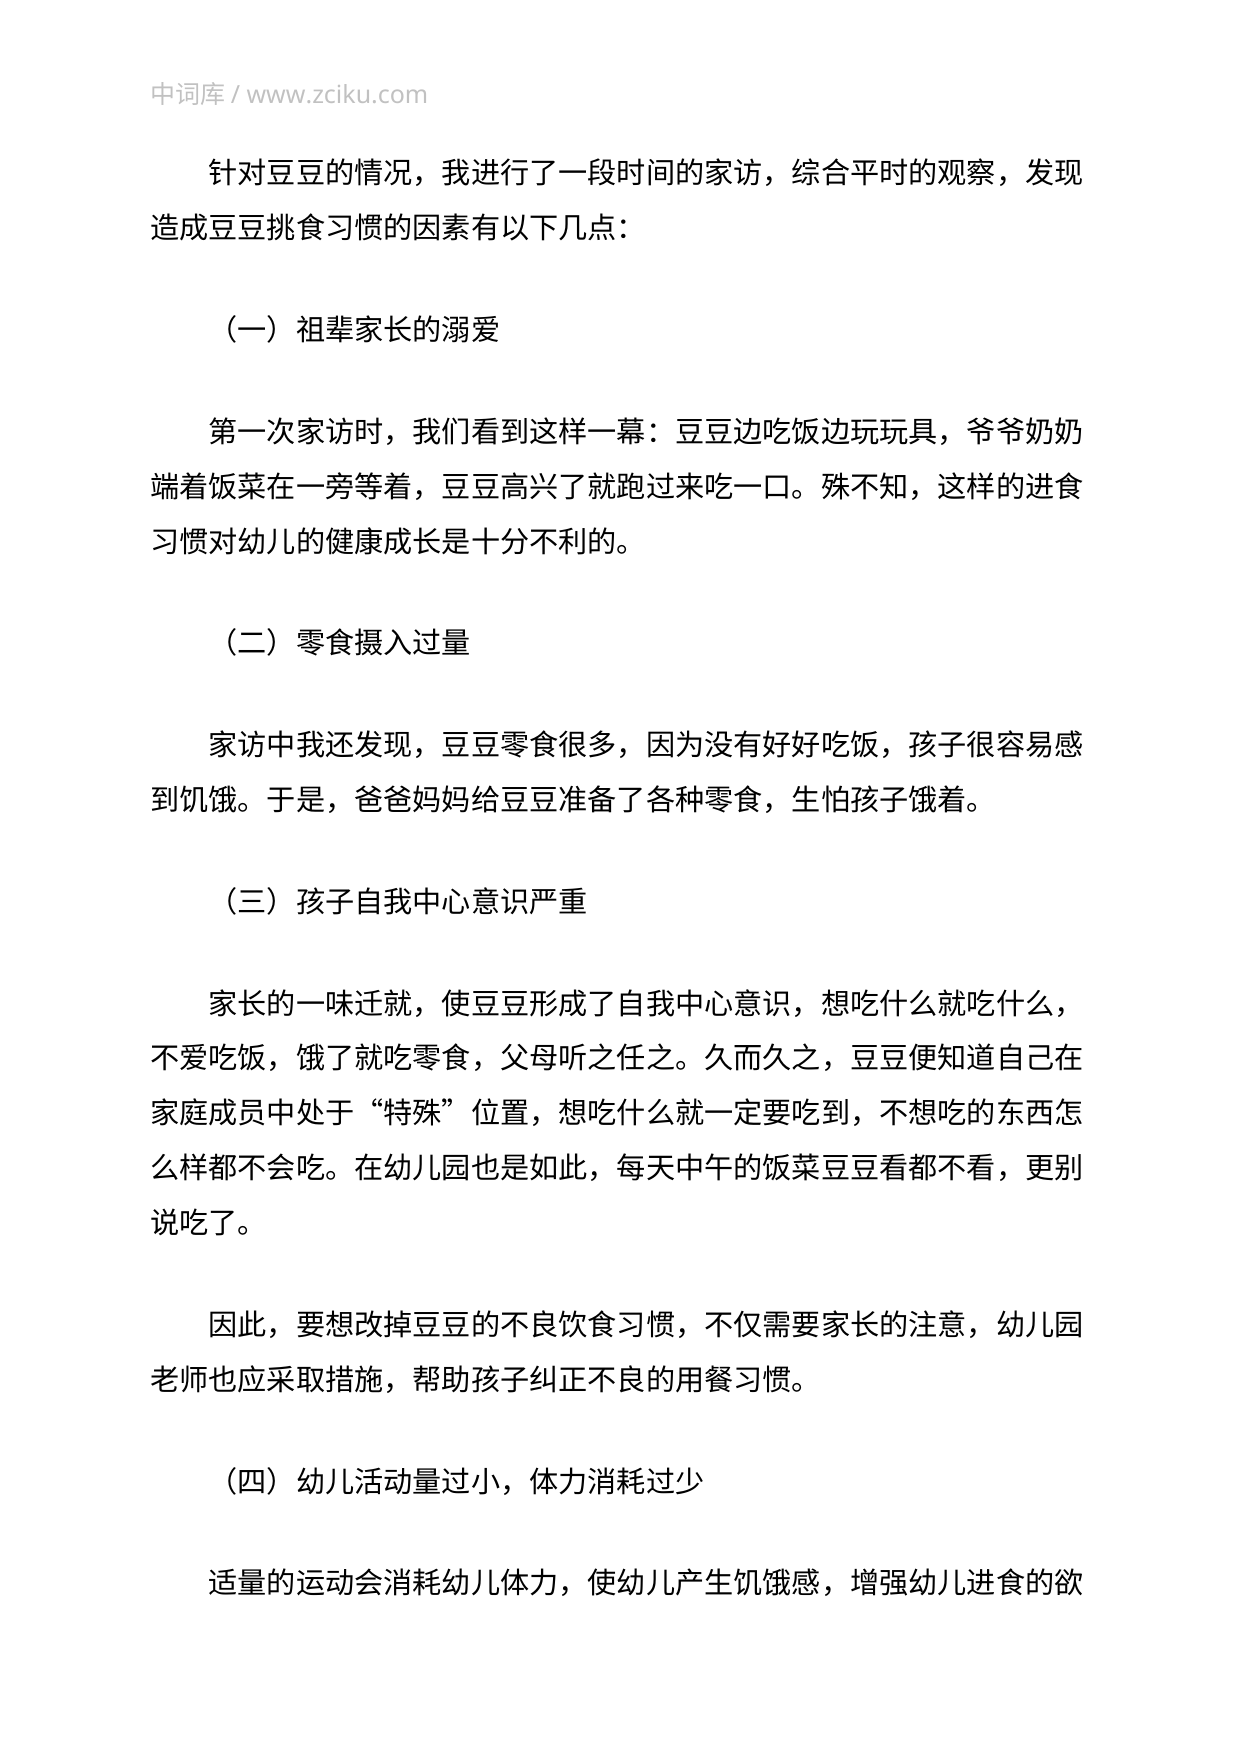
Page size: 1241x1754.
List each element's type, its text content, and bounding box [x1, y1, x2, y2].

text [150, 1560, 1090, 1602]
text （一）祖辈家长的溺爱 [150, 307, 1090, 349]
text 因此，要想改掉豆豆的不良饮食习惯，不仅需要家长的注意，幼儿园老师也应采取措施，帮助孩子纠正不良的用餐习惯。 [150, 1302, 1090, 1399]
text 针对豆豆的情况，我进行了一段时间的家访，综合平时的观察，发现造成豆豆挑食习惯的因素有以下几点： [150, 150, 1090, 247]
text 第一次家访时，我们看到这样一幕：豆豆边吃饭边玩玩具，爷爷奶奶端着饭菜在一旁等着，豆豆高兴了就跑过来吃一口。殊不知，这样的进食习惯对幼儿的健康成长是十分不利的。 [150, 408, 1090, 561]
text 家访中我还发现，豆豆零食很多，因为没有好好吃饭，孩子很容易感到饥饿。于是，爸爸妈妈给豆豆准备了各种零食，生怕孩子饿着。 [150, 722, 1090, 819]
text 家长的一味迁就，使豆豆形成了自我中心意识，想吃什么就吃什么，不爱吃饭，饿了就吃零食，父母听之任之。久而久之，豆豆便知道自己在家庭成员中处于“特殊”位置，想吃什么就一定要吃到，不想吃的东西怎么样都不会吃。在幼儿园也是如此，每天中午的饭菜豆豆看都不看，更别说吃了。 [150, 980, 1090, 1242]
text （三）孩子自我中心意识严重 [150, 878, 1090, 921]
text （四）幼儿活动量过小，体力消耗过少 [150, 1458, 1090, 1501]
text （二）零食摄入过量 [150, 620, 1090, 662]
